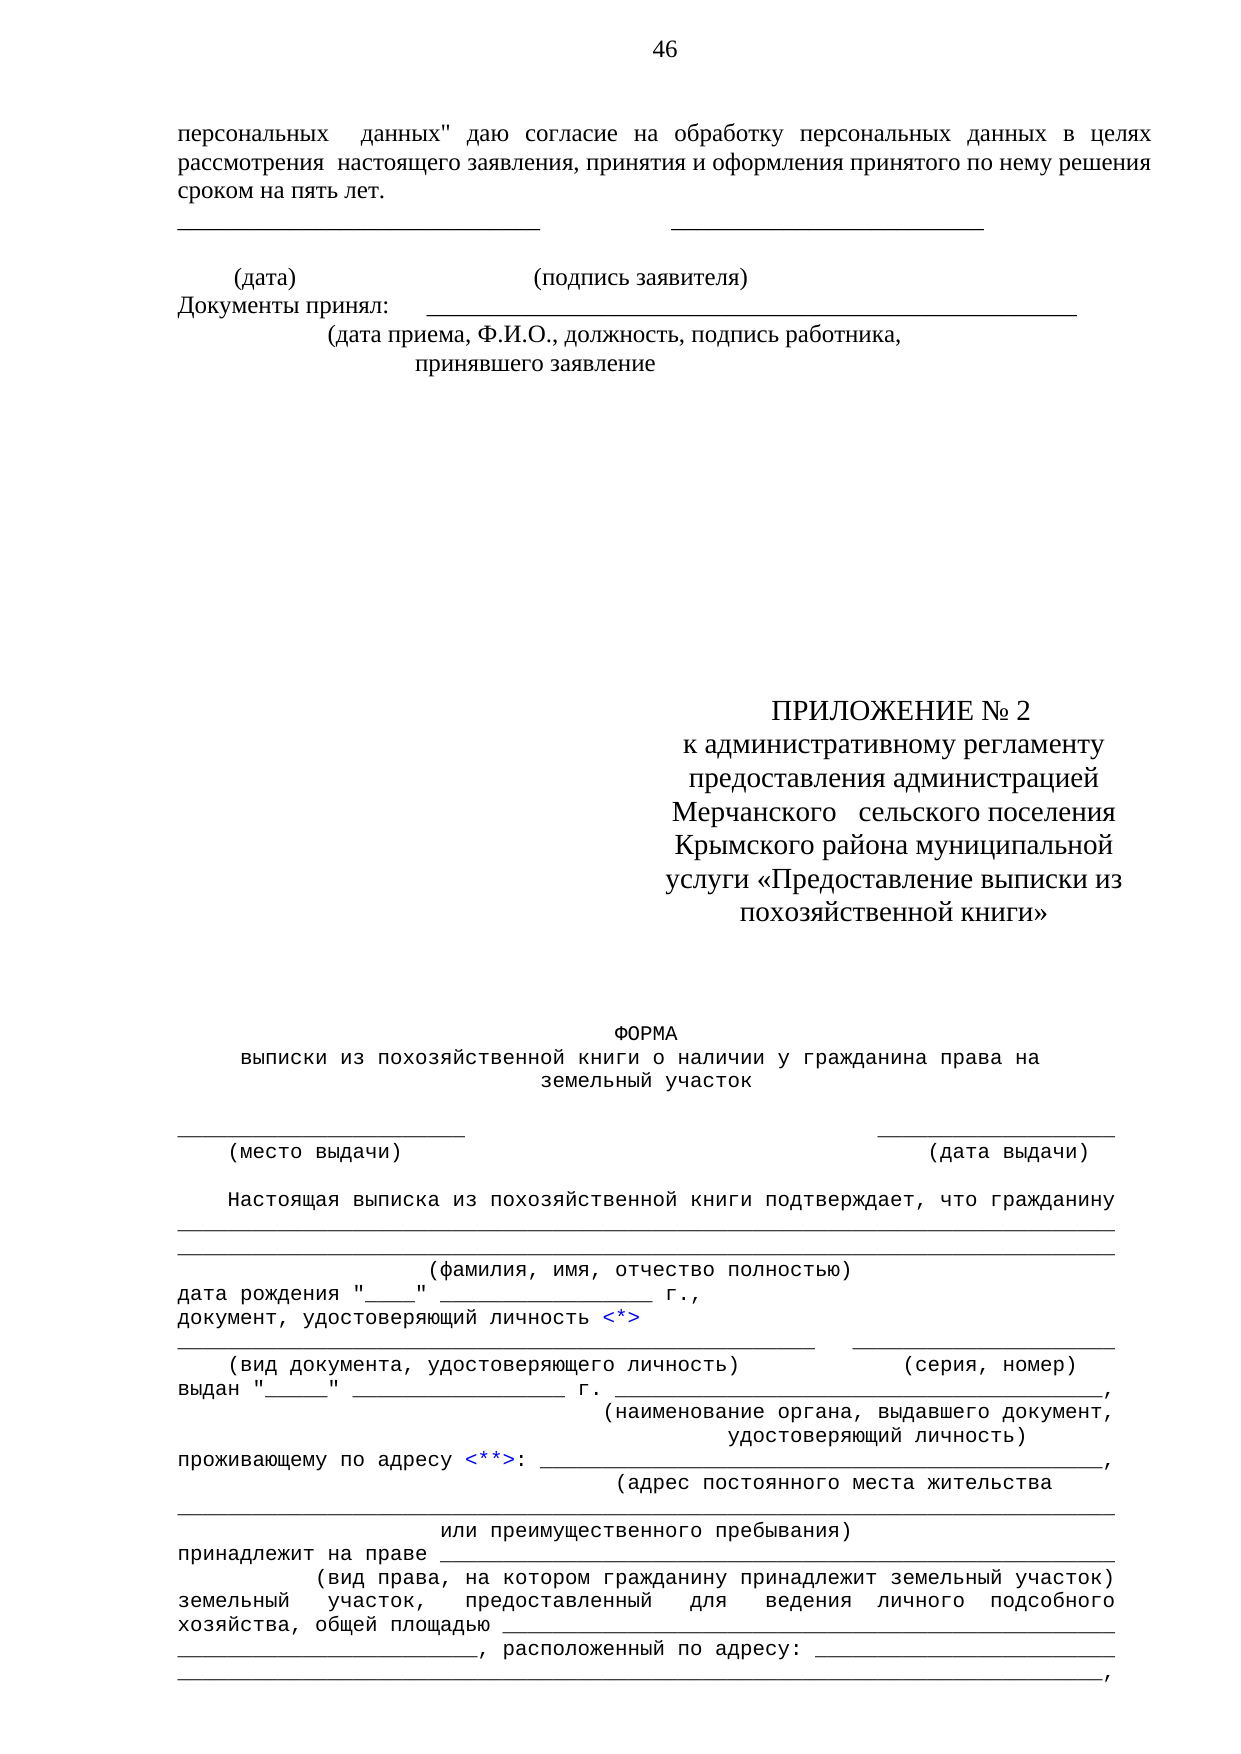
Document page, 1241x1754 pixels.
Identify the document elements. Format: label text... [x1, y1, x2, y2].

text принявшего заявление [177, 348, 1152, 377]
text земельный участок [177, 1070, 1152, 1094]
text выписки из похозяйственной книги о наличии у гражданина права на [177, 1047, 1152, 1070]
text (вид права, на котором гражданину принадлежит земельный участок) [177, 1567, 1152, 1591]
text (адрес постоянного места жительства [177, 1472, 1152, 1496]
text ___________________________________________________________________________ [177, 1212, 1152, 1236]
text Мерчанского сельского поселения [177, 794, 1152, 827]
text к административному регламенту [177, 727, 1152, 760]
text принадлежит на праве ______________________________________________________ [177, 1543, 1152, 1567]
text земельный участок, предоставленный для ведения личного подсобного [177, 1591, 1152, 1614]
text Документы принял: ____________________________________________________ [177, 291, 1152, 319]
text (место выдачи) (дата выдачи) [177, 1141, 1152, 1165]
text персональных данных" даю согласие на обработку персональных данных в целях рассмотрения настоящего заявления, принятия и оформления принятого по нему решения сроком на пять лет. [177, 118, 1152, 204]
text (наименование органа, выдавшего документ, [177, 1401, 1152, 1425]
text документ, удостоверяющий личность <*> [177, 1307, 1152, 1330]
text Настоящая выписка из похозяйственной книги подтверждает, что гражданину [177, 1188, 1152, 1212]
text дата рождения "____" _________________ г., [177, 1283, 1152, 1307]
text _______________________ ___________________ [177, 1118, 1152, 1141]
text или преимущественного пребывания) [177, 1519, 1152, 1543]
text Крымского района муниципальной [177, 827, 1152, 861]
text ___________________________________________________________________________ [177, 1496, 1152, 1519]
text (дата) (подпись заявителя) [177, 262, 1152, 291]
text ___________________________________________________ _____________________ [177, 1330, 1152, 1354]
text (дата приема, Ф.И.О., должность, подпись работника, [177, 319, 1152, 348]
text предоставления администрацией [177, 760, 1152, 794]
text выдан "_____" _________________ г. _______________________________________, [177, 1378, 1152, 1401]
text ________________________, расположенный по адресу: ________________________ [177, 1638, 1152, 1661]
text услуги «Предоставление выписки из [177, 861, 1152, 894]
text _____________________________ _________________________ [177, 204, 1152, 233]
text похозяйственной книги» [177, 894, 1152, 928]
text проживающему по адресу <**>: _____________________________________________, [177, 1449, 1152, 1472]
text (вид документа, удостоверяющего личность) (серия, номер) [177, 1354, 1152, 1378]
text (фамилия, имя, отчество полностью) [177, 1259, 1152, 1283]
text __________________________________________________________________________, [177, 1661, 1152, 1685]
text ФОРМА [177, 1023, 1152, 1047]
text ПРИЛОЖЕНИЕ № 2 [177, 693, 1152, 727]
text ___________________________________________________________________________ [177, 1236, 1152, 1259]
text удостоверяющий личность) [177, 1425, 1152, 1449]
text хозяйства, общей площадью _________________________________________________ [177, 1614, 1152, 1638]
